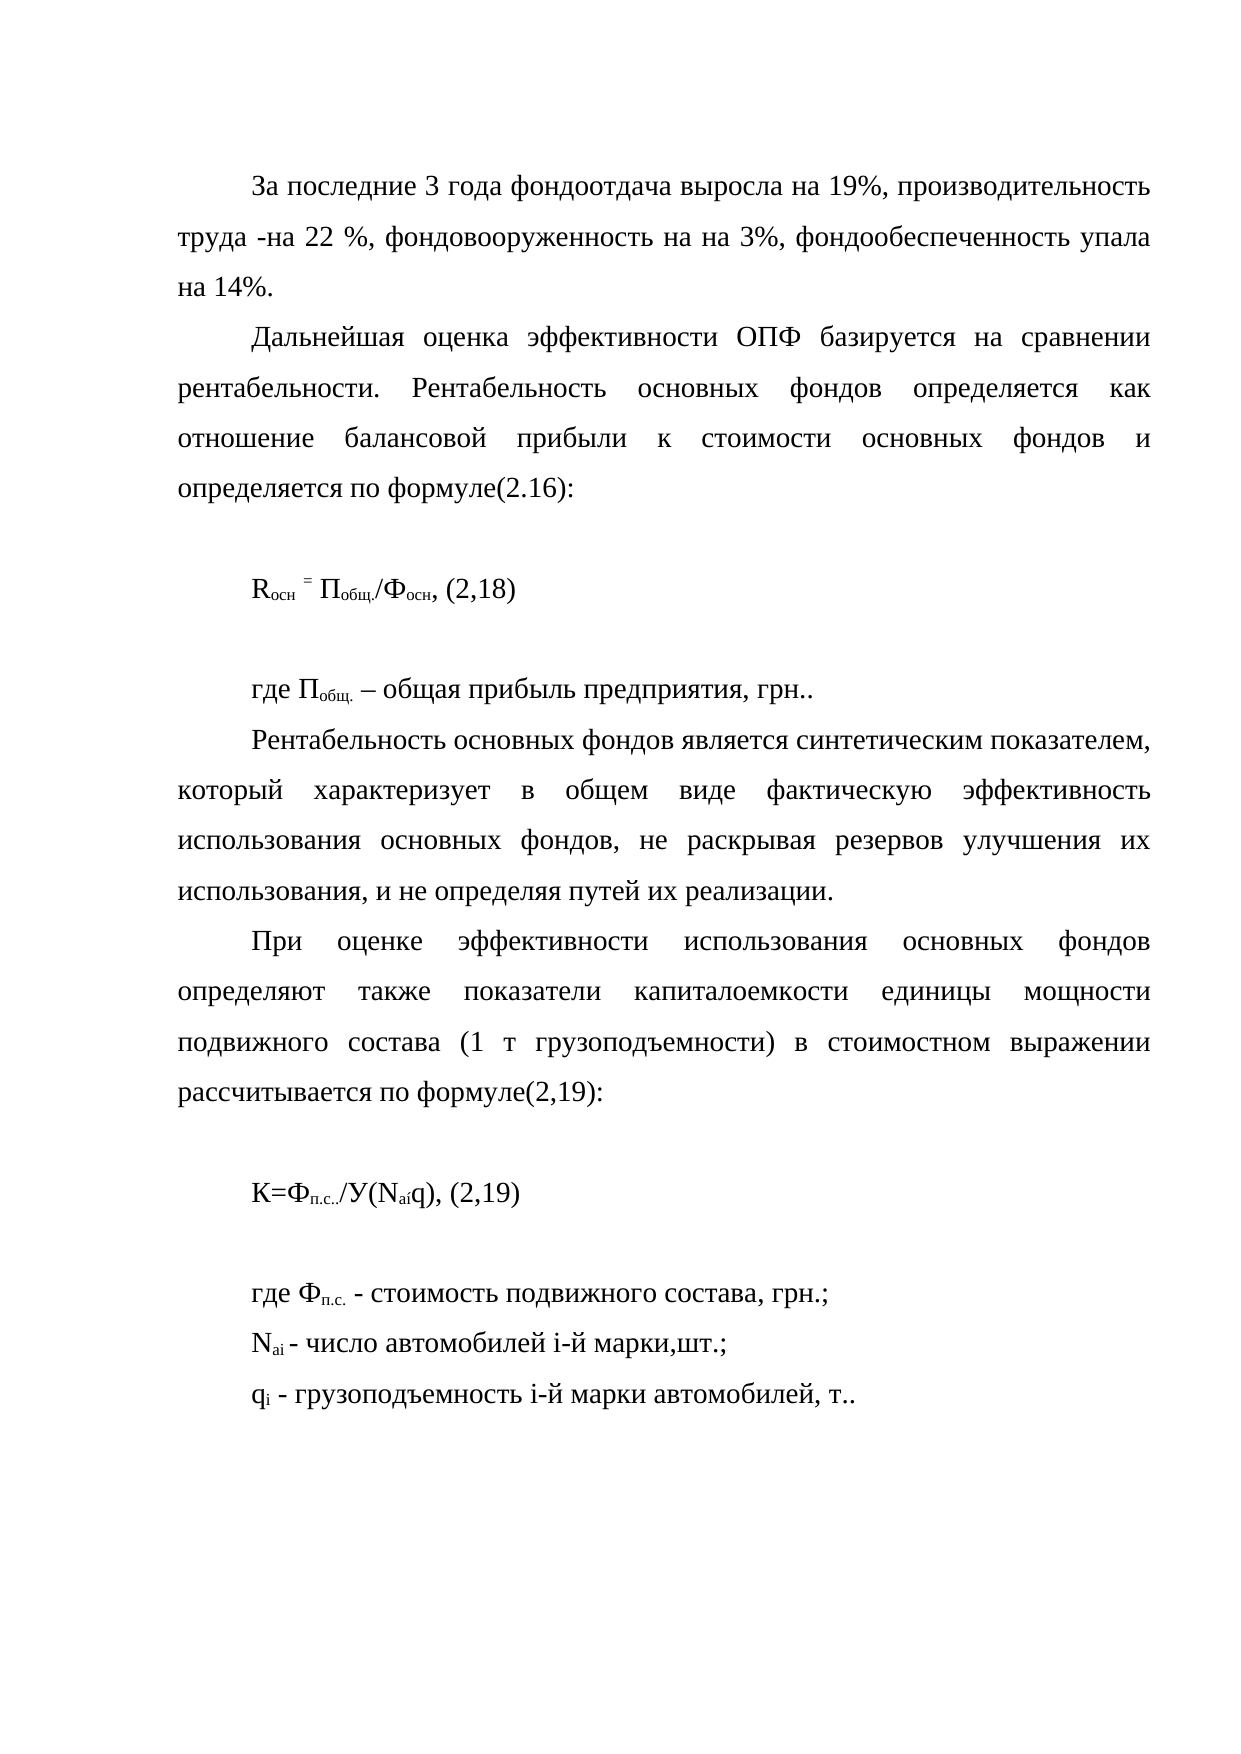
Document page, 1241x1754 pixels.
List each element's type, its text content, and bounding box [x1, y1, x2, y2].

text При оценке эффективности использования основных фондов определяют также показатели капиталоемкости единицы мощности подвижного состава (1 т грузоподъемности) в стоимостном выражении рассчитывается по формуле(2,19): [177, 923, 1152, 1108]
text Nai - число автомобилей i-й марки,шт.; [177, 1326, 1152, 1359]
text К=Фп.с../У(Nаíq), (2,19) [177, 1175, 1152, 1208]
text где Побщ. – общая прибыль предприятия, грн.. [177, 672, 1152, 705]
text где Фп.с. - стоимость подвижного состава, грн.; [177, 1275, 1152, 1309]
text Рентабельность основных фондов является синтетическим показателем, который характеризует в общем виде фактическую эффективность использования основных фондов, не раскрывая резервов улучшения их использования, и не определяя путей их реализации. [177, 722, 1152, 906]
text qi - грузоподъемность i-й марки автомобилей, т.. [177, 1376, 1152, 1409]
text Rосн = Побщ./Фосн, (2,18) [177, 571, 1152, 604]
text За последние 3 года фондоотдача выросла на 19%, производительность труда -на 22 %, фондовооруженность на на 3%, фондообеспеченность упала на 14%. [177, 168, 1152, 303]
text Дальнейшая оценка эффективности ОПФ базируется на сравнении рентабельности. Рентабельность основных фондов определяется как отношение балансовой прибыли к стоимости основных фондов и определяется по формуле(2.16): [177, 319, 1152, 504]
